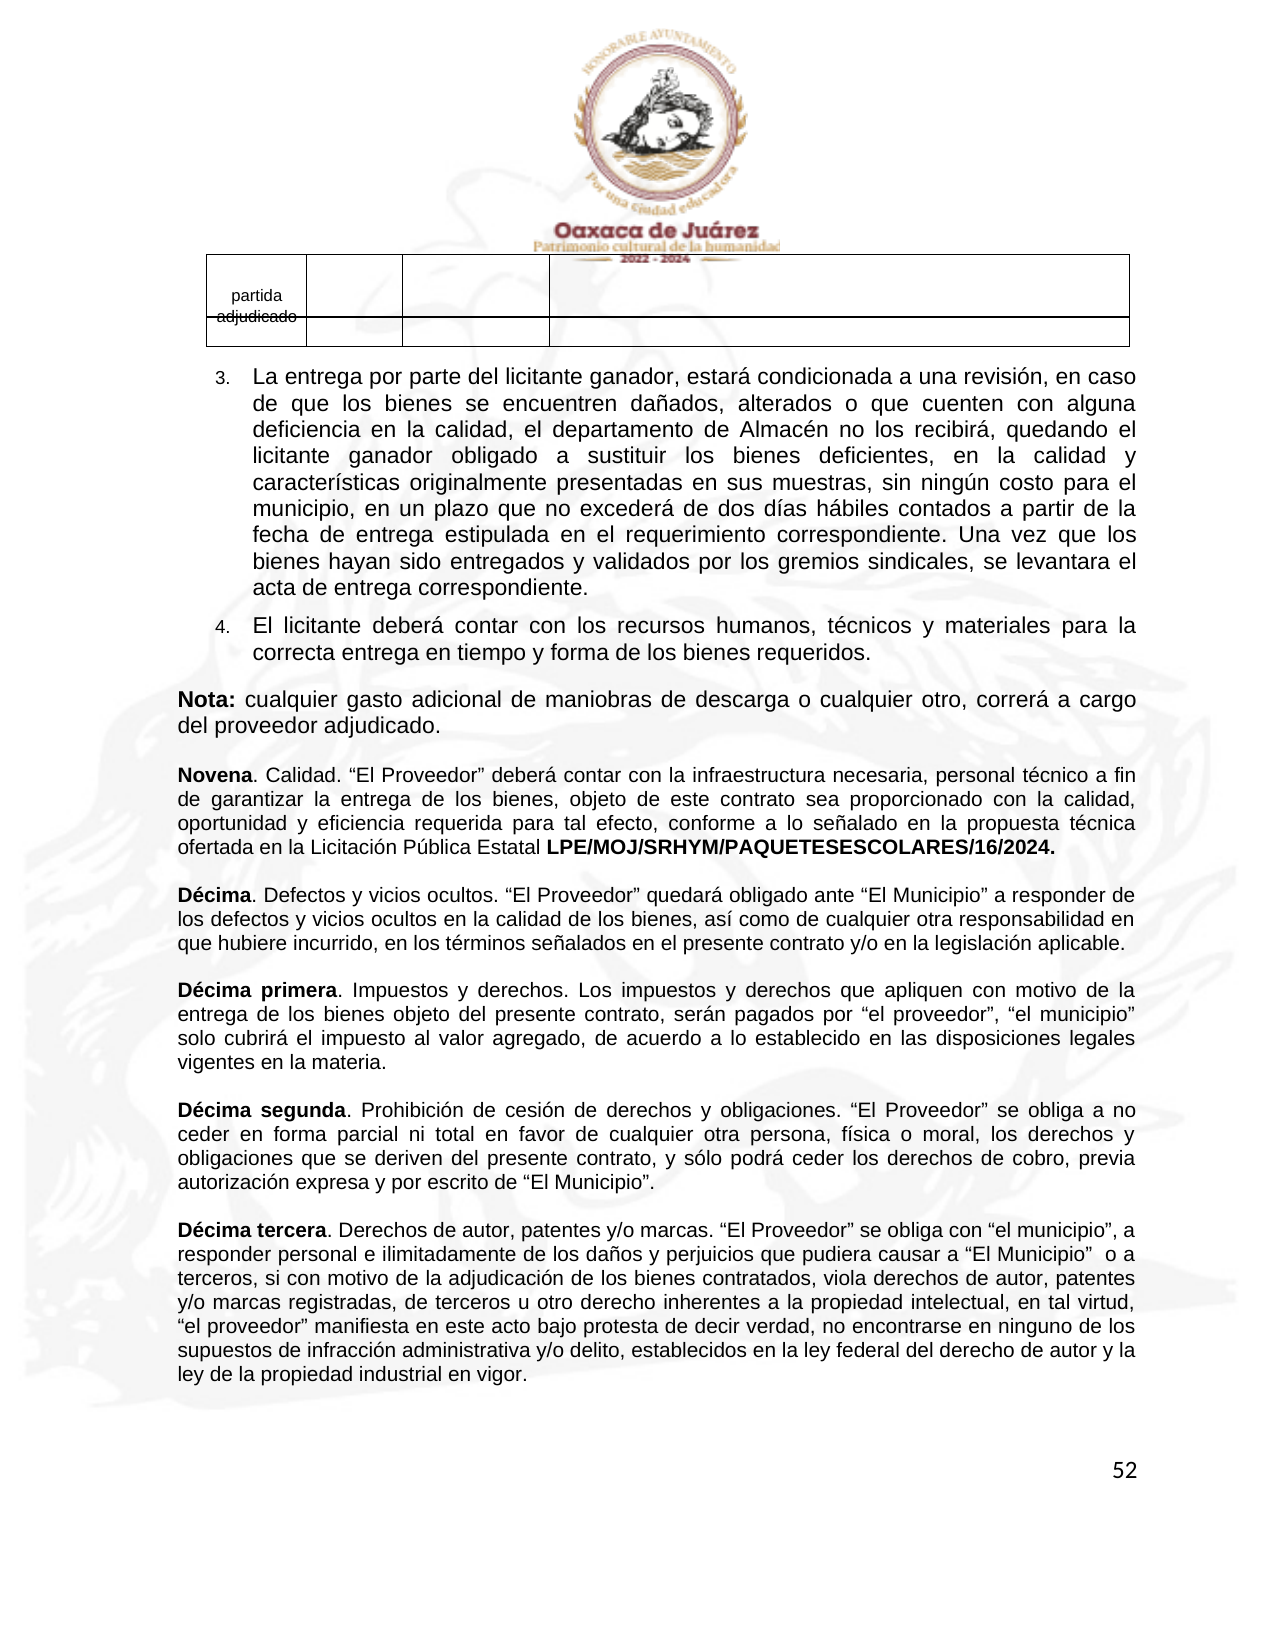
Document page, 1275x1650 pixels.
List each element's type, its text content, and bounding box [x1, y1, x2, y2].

table_cell [403, 318, 549, 346]
text Nota: cualquier gasto adicional de maniobras de descarga o cualquier otro, correrá a cargo del proveedor adjudicado. [177, 686, 1137, 739]
table_cell [207, 318, 306, 346]
text Novena. Calidad. “El Proveedor” deberá contar con la infraestructura necesaria, personal técnico a fin de garantizar la entrega de los bienes, objeto de este contrato sea proporcionado con la calidad, oportunidad y eficiencia requerida para tal efecto, conforme a lo señalado en la propuesta técnica ofertada en la Licitación Pública Estatal LPE/MOJ/SRHYM/PAQUETESESCOLARES/16/2024. [177, 763, 1137, 858]
text Décima segunda. Prohibición de cesión de derechos y obligaciones. “El Proveedor” se obliga a no ceder en forma parcial ni total en favor de cualquier otra persona, física o moral, los derechos y obligaciones que se deriven del presente contrato, y sólo podrá ceder los derechos de cobro, previa autorización expresa y por escrito de “El Municipio”. [177, 1098, 1137, 1194]
table_cell [550, 318, 1129, 346]
list El licitante deberá contar con los recursos humanos, técnicos y materiales para la correcta entrega en tiempo y forma de los bienes requeridos. [215, 612, 1137, 665]
text Décima primera. Impuestos y derechos. Los impuestos y derechos que apliquen con motivo de la entrega de los bienes objeto del presente contrato, serán pagados por “el proveedor”, “el municipio” solo cubrirá el impuesto al valor agregado, de acuerdo a lo establecido en las disposiciones legales vigentes en la materia. [177, 978, 1137, 1074]
table_cell [550, 255, 1129, 316]
list La entrega por parte del licitante ganador, estará condicionada a una revisión, en caso de que los bienes se encuentren dañados, alterados o que cuenten con alguna deficiencia en la calidad, el departamento de Almacén no los recibirá, quedando el licitante ganador obligado a sustituir los bienes deficientes, en la calidad y características originalmente presentadas en sus muestras, sin ningún costo para el municipio, en un plazo que no excederá de dos días hábiles contados a partir de la fecha de entrega estipulada en el requerimiento correspondiente. Una vez que los bienes hayan sido entregados y validados por los gremios sindicales, se levantara el acta de entrega correspondiente. [215, 363, 1137, 601]
table_cell [307, 255, 402, 316]
text Décima tercera. Derechos de autor, patentes y/o marcas. “El Proveedor” se obliga con “el municipio”, a responder personal e ilimitadamente de los daños y perjuicios que pudiera causar a “El Municipio” o a terceros, si con motivo de la adjudicación de los bienes contratados, viola derechos de autor, patentes y/o marcas registradas, de terceros u otro derecho inherentes a la propiedad intelectual, en tal virtud, “el proveedor” manifiesta en este acto bajo protesta de decir verdad, no encontrarse en ninguno de los supuestos de infracción administrativa y/o delito, establecidos en la ley federal del derecho de autor y la ley de la propiedad industrial en vigor. [177, 1218, 1137, 1386]
table_cell [403, 255, 549, 316]
text Décima. Defectos y vicios ocultos. “El Proveedor” quedará obligado ante “El Municipio” a responder de los defectos y vicios ocultos en la calidad de los bienes, así como de cualquier otra responsabilidad en que hubiere incurrido, en los términos señalados en el presente contrato y/o en la legislación aplicable. [177, 882, 1137, 954]
table_cell [307, 318, 402, 346]
